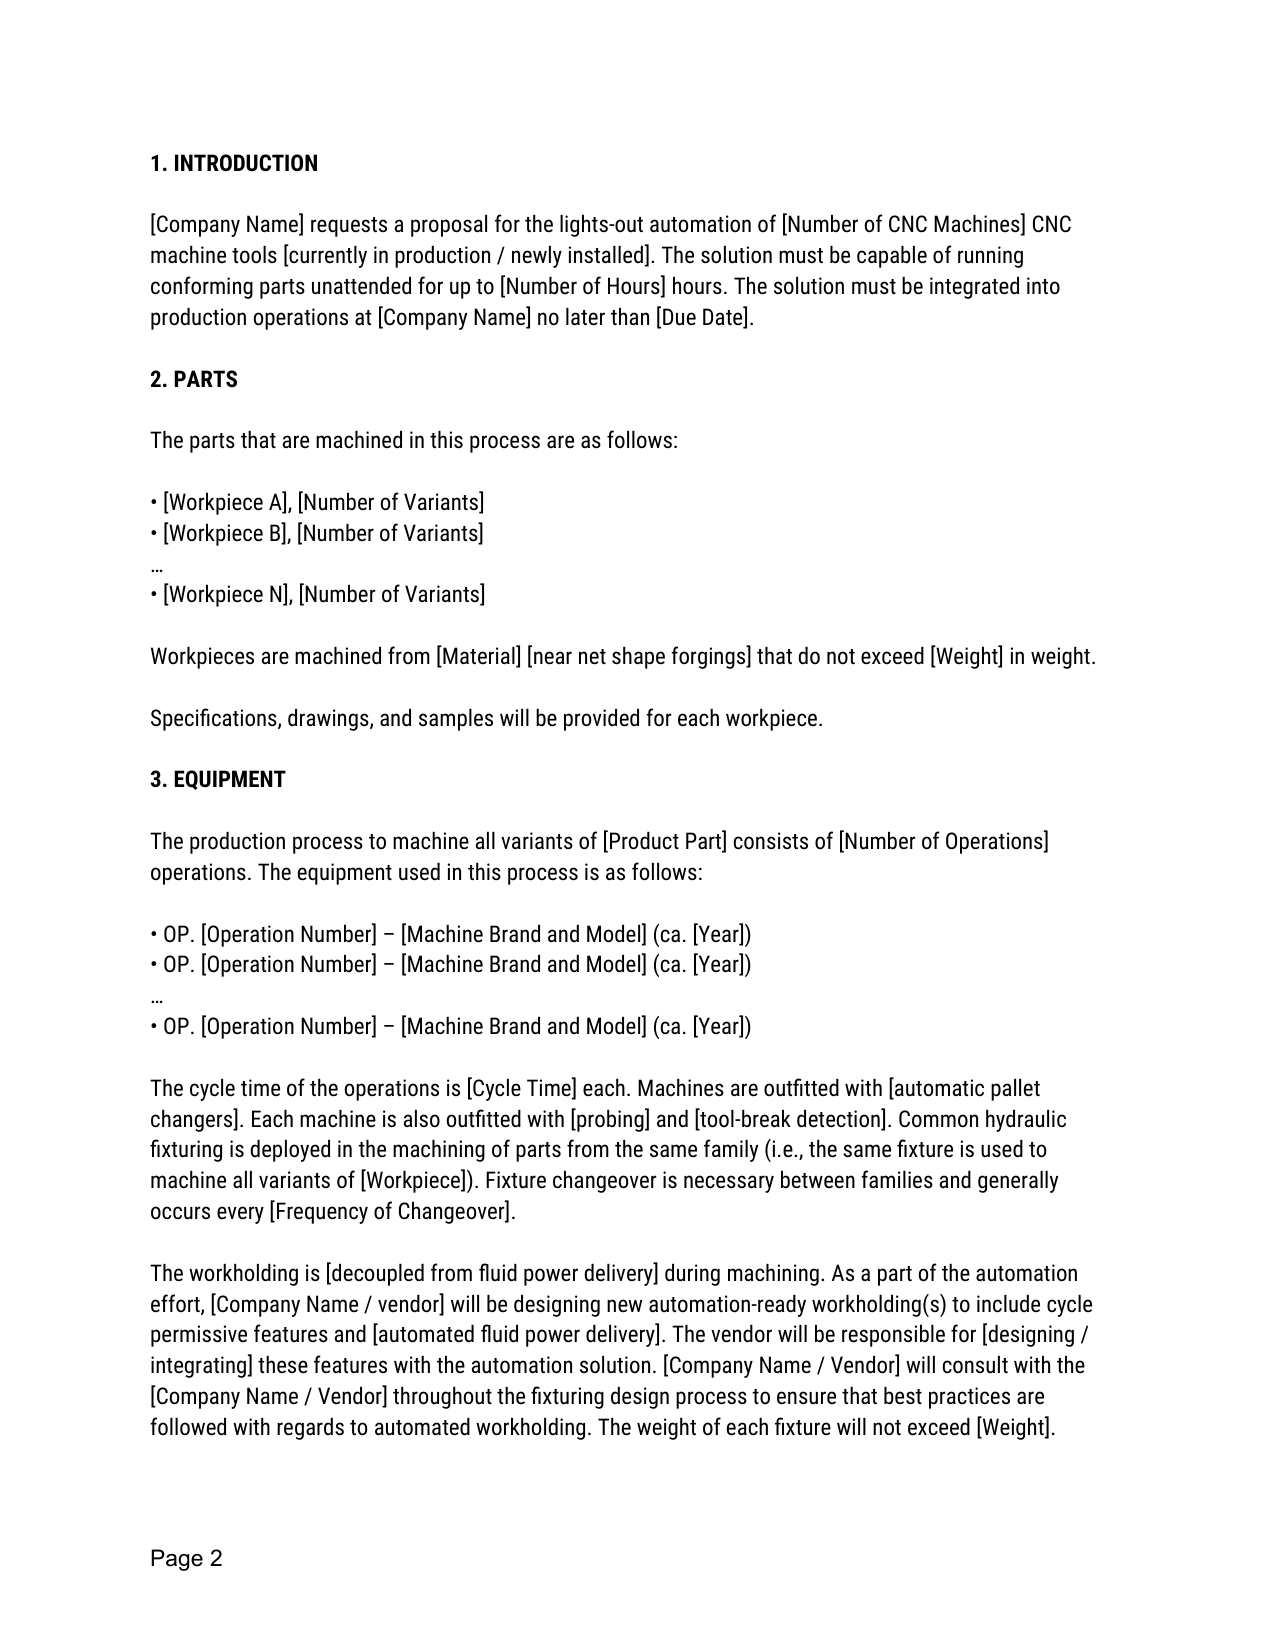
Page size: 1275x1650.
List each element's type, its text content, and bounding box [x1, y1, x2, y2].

text Workpieces are machined from [Material] [near net shape forgings] that do not exceed [Weight] in weight. [150, 643, 1125, 670]
text • OP. [Operation Number] – [Machine Brand and Model] (ca. [Year]) [150, 1013, 1125, 1040]
text … [150, 982, 1125, 1009]
text The production process to machine all variants of [Product Part] consists of [Number of Operations] operations. The equipment used in this process is as follows: [150, 828, 1125, 886]
text 3. EQUIPMENT [150, 767, 1125, 793]
text • [Workpiece B], [Number of Variants] [150, 520, 1125, 547]
text 1. INTRODUCTION [150, 150, 1125, 177]
text • OP. [Operation Number] – [Machine Brand and Model] (ca. [Year]) [150, 952, 1125, 978]
text 2. PARTS [150, 366, 1125, 393]
text • [Workpiece N], [Number of Variants] [150, 582, 1125, 608]
text The cycle time of the operations is [Cycle Time] each. Machines are outfitted with [automatic pallet changers]. Each machine is also outfitted with [probing] and [tool-break detection]. Common hydraulic fixturing is deployed in the machining of parts from the same family (i.e., the same fixture is used to machine all variants of [Workpiece]). Fixture changeover is necessary between families and generally occurs every [Frequency of Changeover]. [150, 1075, 1125, 1225]
text • [Workpiece A], [Number of Variants] [150, 489, 1125, 516]
text The parts that are machined in this process are as follows: [150, 427, 1125, 454]
text [Company Name] requests a proposal for the lights-out automation of [Number of CNC Machines] CNC machine tools [currently in production / newly installed]. The solution must be capable of running conforming parts unattended for up to [Number of Hours] hours. The solution must be integrated into production operations at [Company Name] no later than [Due Date]. [150, 212, 1125, 331]
text … [150, 551, 1125, 578]
text • OP. [Operation Number] – [Machine Brand and Model] (ca. [Year]) [150, 921, 1125, 948]
text The workholding is [decoupled from fluid power delivery] during machining. As a part of the automation effort, [Company Name / vendor] will be designing new automation-ready workholding(s) to include cycle permissive features and [automated fluid power delivery]. The vendor will be responsible for [designing / integrating] these features with the automation solution. [Company Name / Vendor] will consult with the [Company Name / Vendor] throughout the fixturing design process to ensure that best practices are followed with regards to automated workholding. The weight of each fixture will not exceed [Weight]. [150, 1260, 1125, 1441]
text Specifications, drawings, and samples will be provided for each workpiece. [150, 705, 1125, 732]
